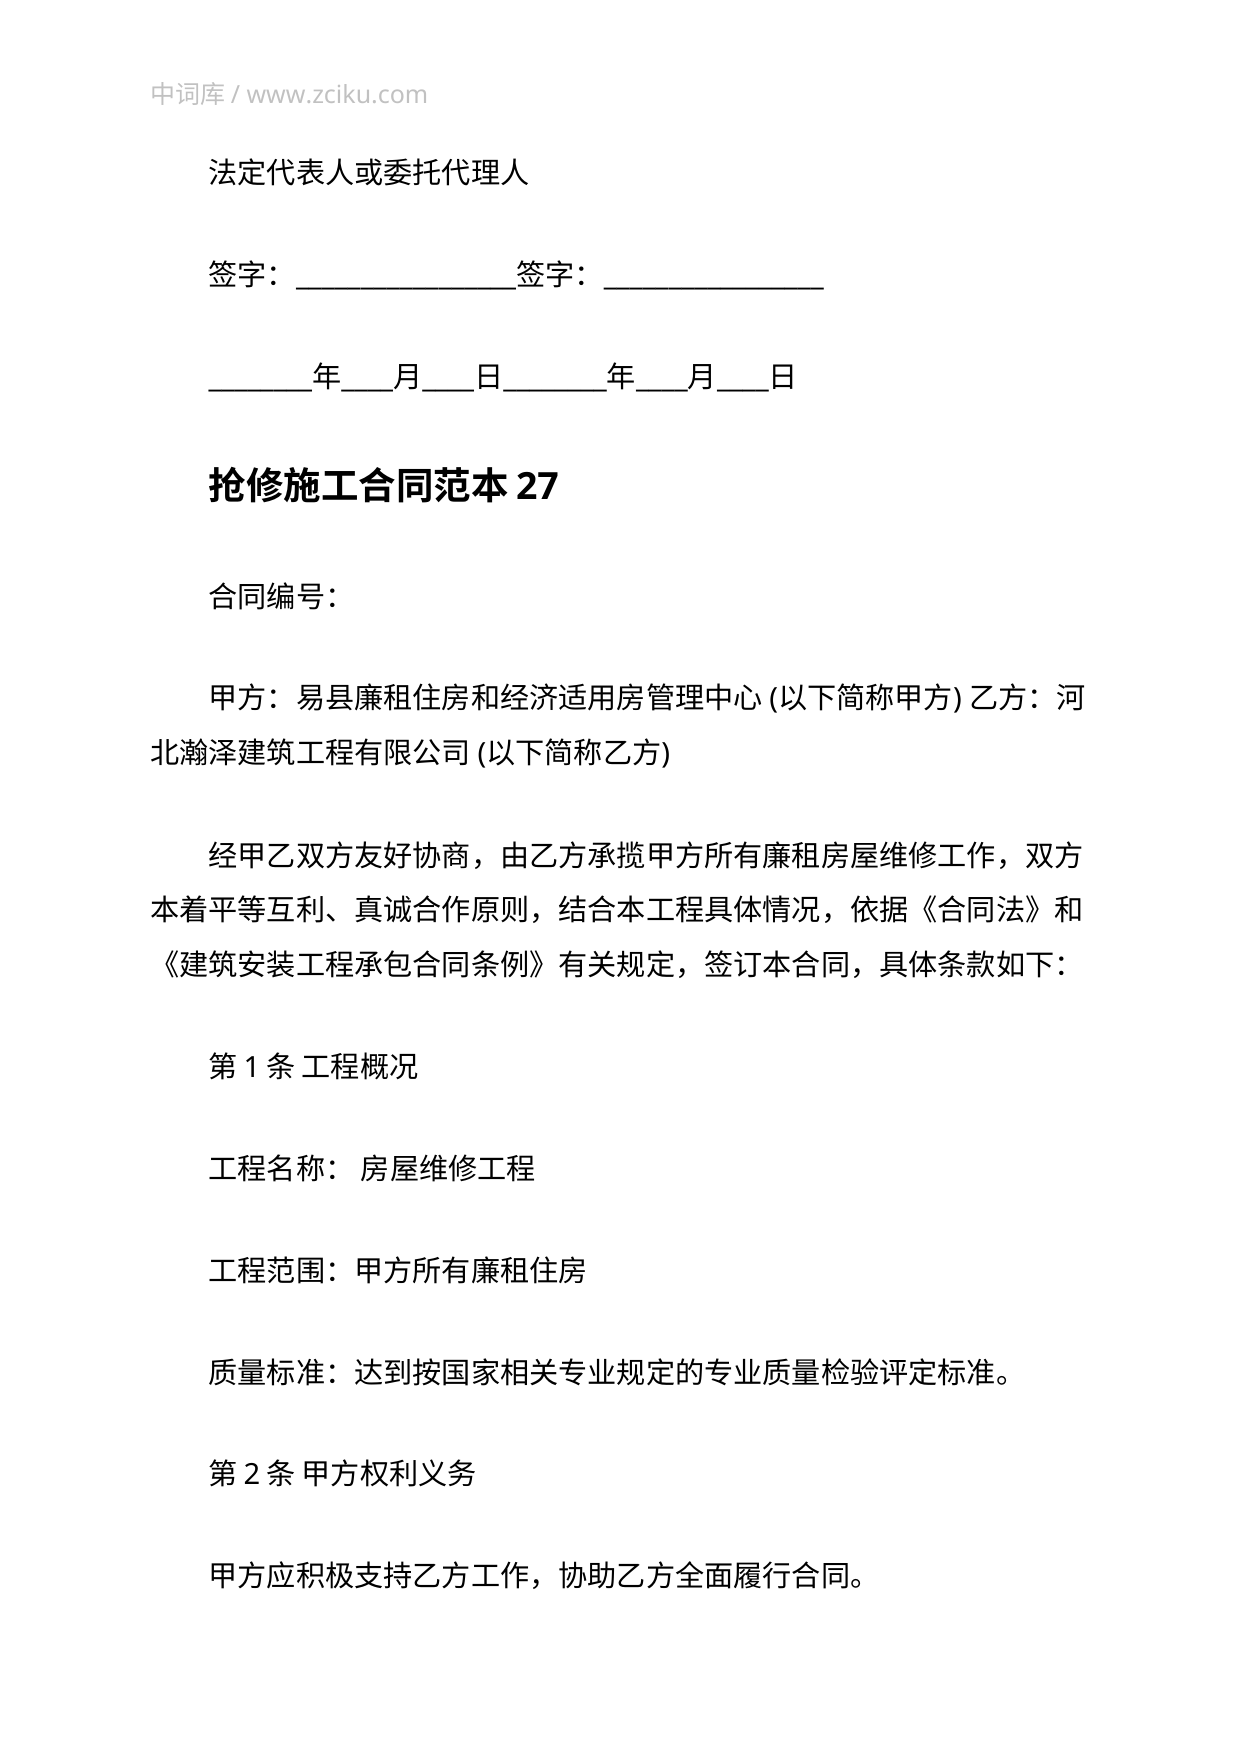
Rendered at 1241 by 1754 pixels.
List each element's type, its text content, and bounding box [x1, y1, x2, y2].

text 工程范围：甲方所有廉租住房 [150, 1247, 1090, 1290]
text 甲方应积极支持乙方工作，协助乙方全面履行合同。 [150, 1553, 1090, 1595]
text 签字：_________________签字：_________________ [150, 252, 1090, 294]
text 合同编号： [150, 573, 1090, 616]
text 甲方：易县廉租住房和经济适用房管理中心 (以下简称甲方) 乙方：河北瀚泽建筑工程有限公司 (以下简称乙方) [150, 675, 1090, 772]
text 第1条 工程概况 [150, 1044, 1090, 1086]
text 经甲乙双方友好协商，由乙方承揽甲方所有廉租房屋维修工作，双方本着平等互利、真诚合作原则，结合本工程具体情况，依据《合同法》和《建筑安装工程承包合同条例》有关规定，签订本合同，具体条款如下： [150, 832, 1090, 984]
text 质量标准：达到按国家相关专业规定的专业质量检验评定标准。 [150, 1349, 1090, 1391]
text 第2条 甲方权利义务 [150, 1451, 1090, 1493]
text ________年____月____日________年____月____日 [150, 354, 1090, 396]
text 工程名称： 房屋维修工程 [150, 1146, 1090, 1188]
text 法定代表人或委托代理人 [150, 150, 1090, 192]
text 抢修施工合同范本27 [150, 456, 1090, 510]
